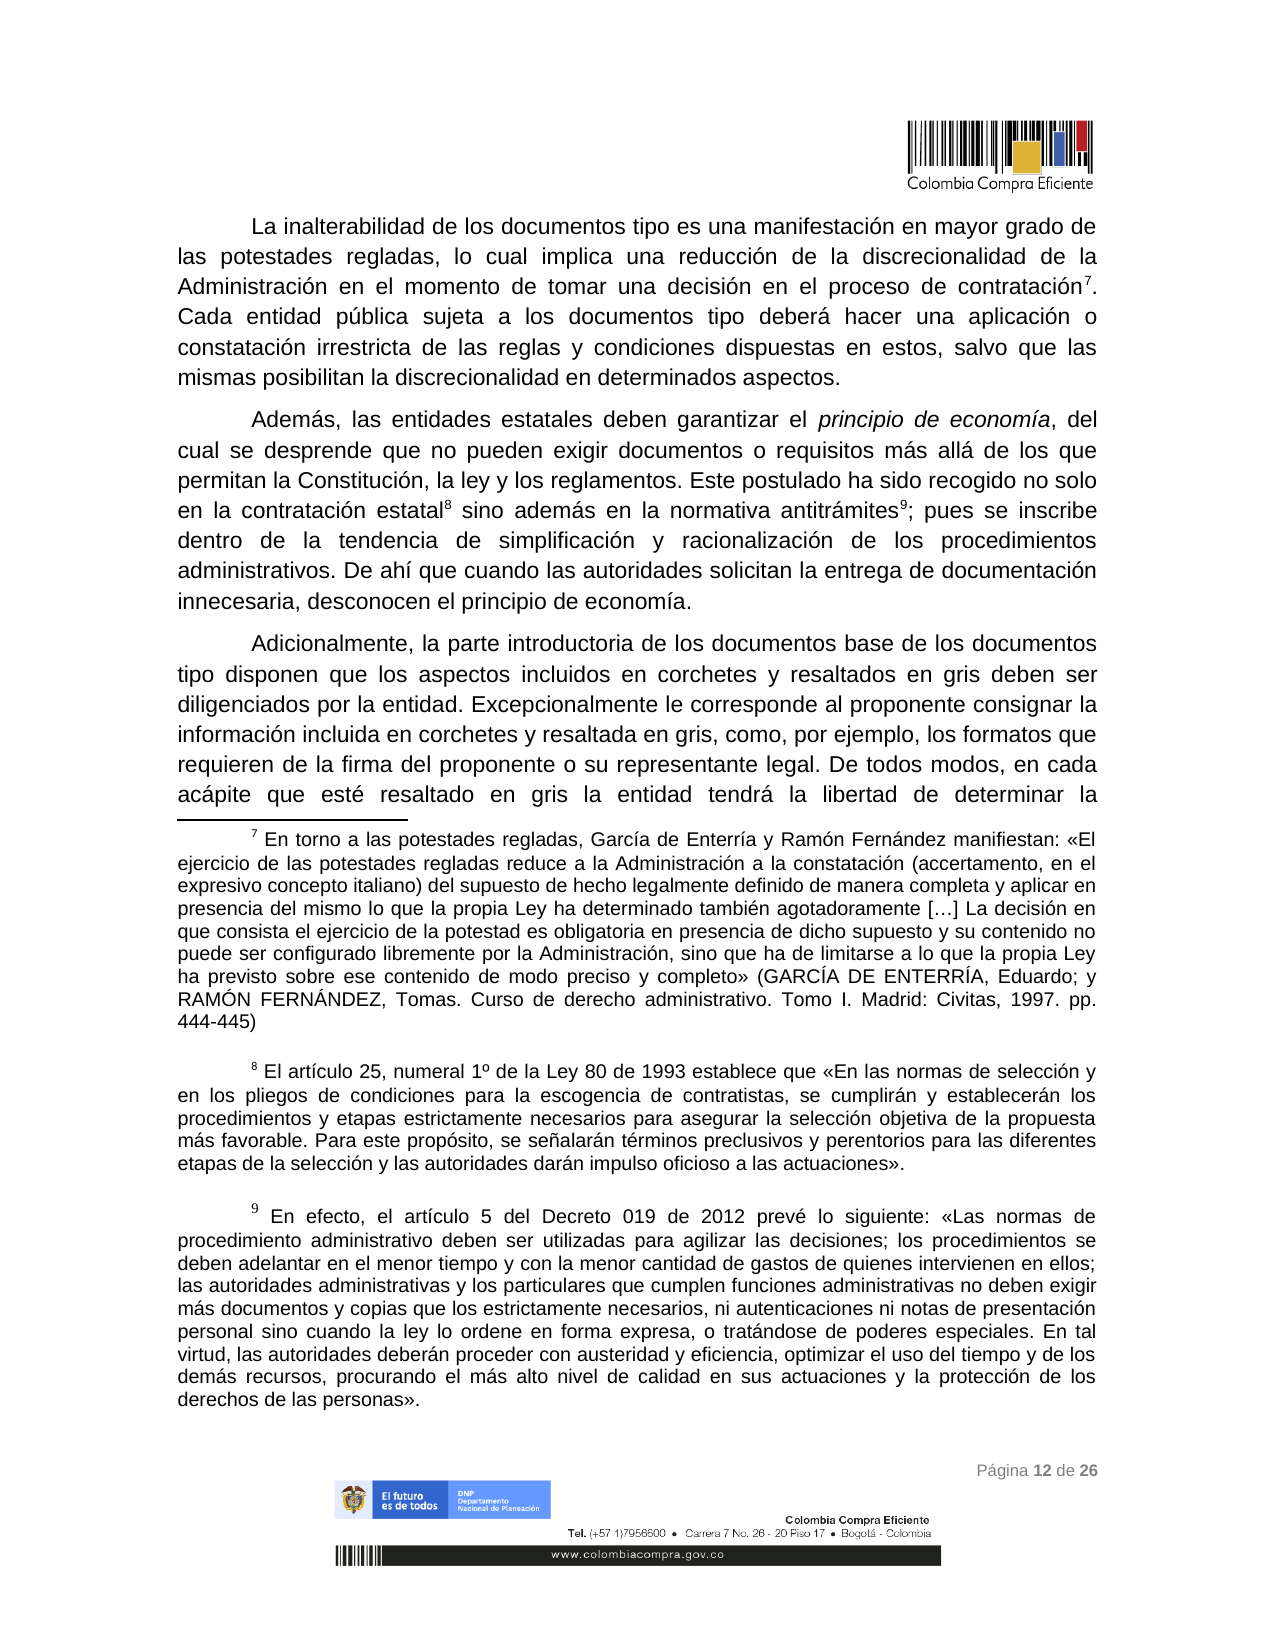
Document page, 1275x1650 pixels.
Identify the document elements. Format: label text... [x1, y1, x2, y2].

text La inalterabilidad de los documentos tipo es una manifestación en mayor grado de las potestades regladas, lo cual implica una reducción de la discrecionalidad de la Administración en el momento de tomar una decisión en el proceso de contratación. Cada entidad pública sujeta a los documentos tipo deberá hacer una aplicación o constatación irrestricta de las reglas y condiciones dispuestas en estos, salvo que las mismas posibilitan la discrecionalidad en determinados aspectos. [177, 213, 1098, 390]
picture [334, 1480, 942, 1566]
text Adicionalmente, la parte introductoria de los documentos base de los documentos tipo disponen que los aspectos incluidos en corchetes y resaltados en gris deben ser diligenciados por la entidad. Excepcionalmente le corresponde al proponente consignar la información incluida en corchetes y resaltada en gris, como, por ejemplo, los formatos que requieren de la firma del proponente o su representante legal. De todos modos, en cada acápite que esté resaltado en gris la entidad tendrá la libertad de determinar la información que se diligenciará en los documentos tipo, de acuerdo con su necesidad y las instrucciones de los mismos documentos tipo. [177, 630, 1098, 808]
text Además, las entidades estatales deben garantizar el principio de economía, del cual se desprende que no pueden exigir documentos o requisitos más allá de los que permitan la Constitución, la ley y los reglamentos. Este postulado ha sido recogido no solo en la contratación estatal sino además en la normativa antitrámites; pues se inscribe dentro de la tendencia de simplificación y racionalización de los procedimientos administrativos. De ahí que cuando las autoridades solicitan la entrega de documentación innecesaria, desconocen el principio de economía. [177, 406, 1098, 614]
picture [899, 114, 1099, 196]
